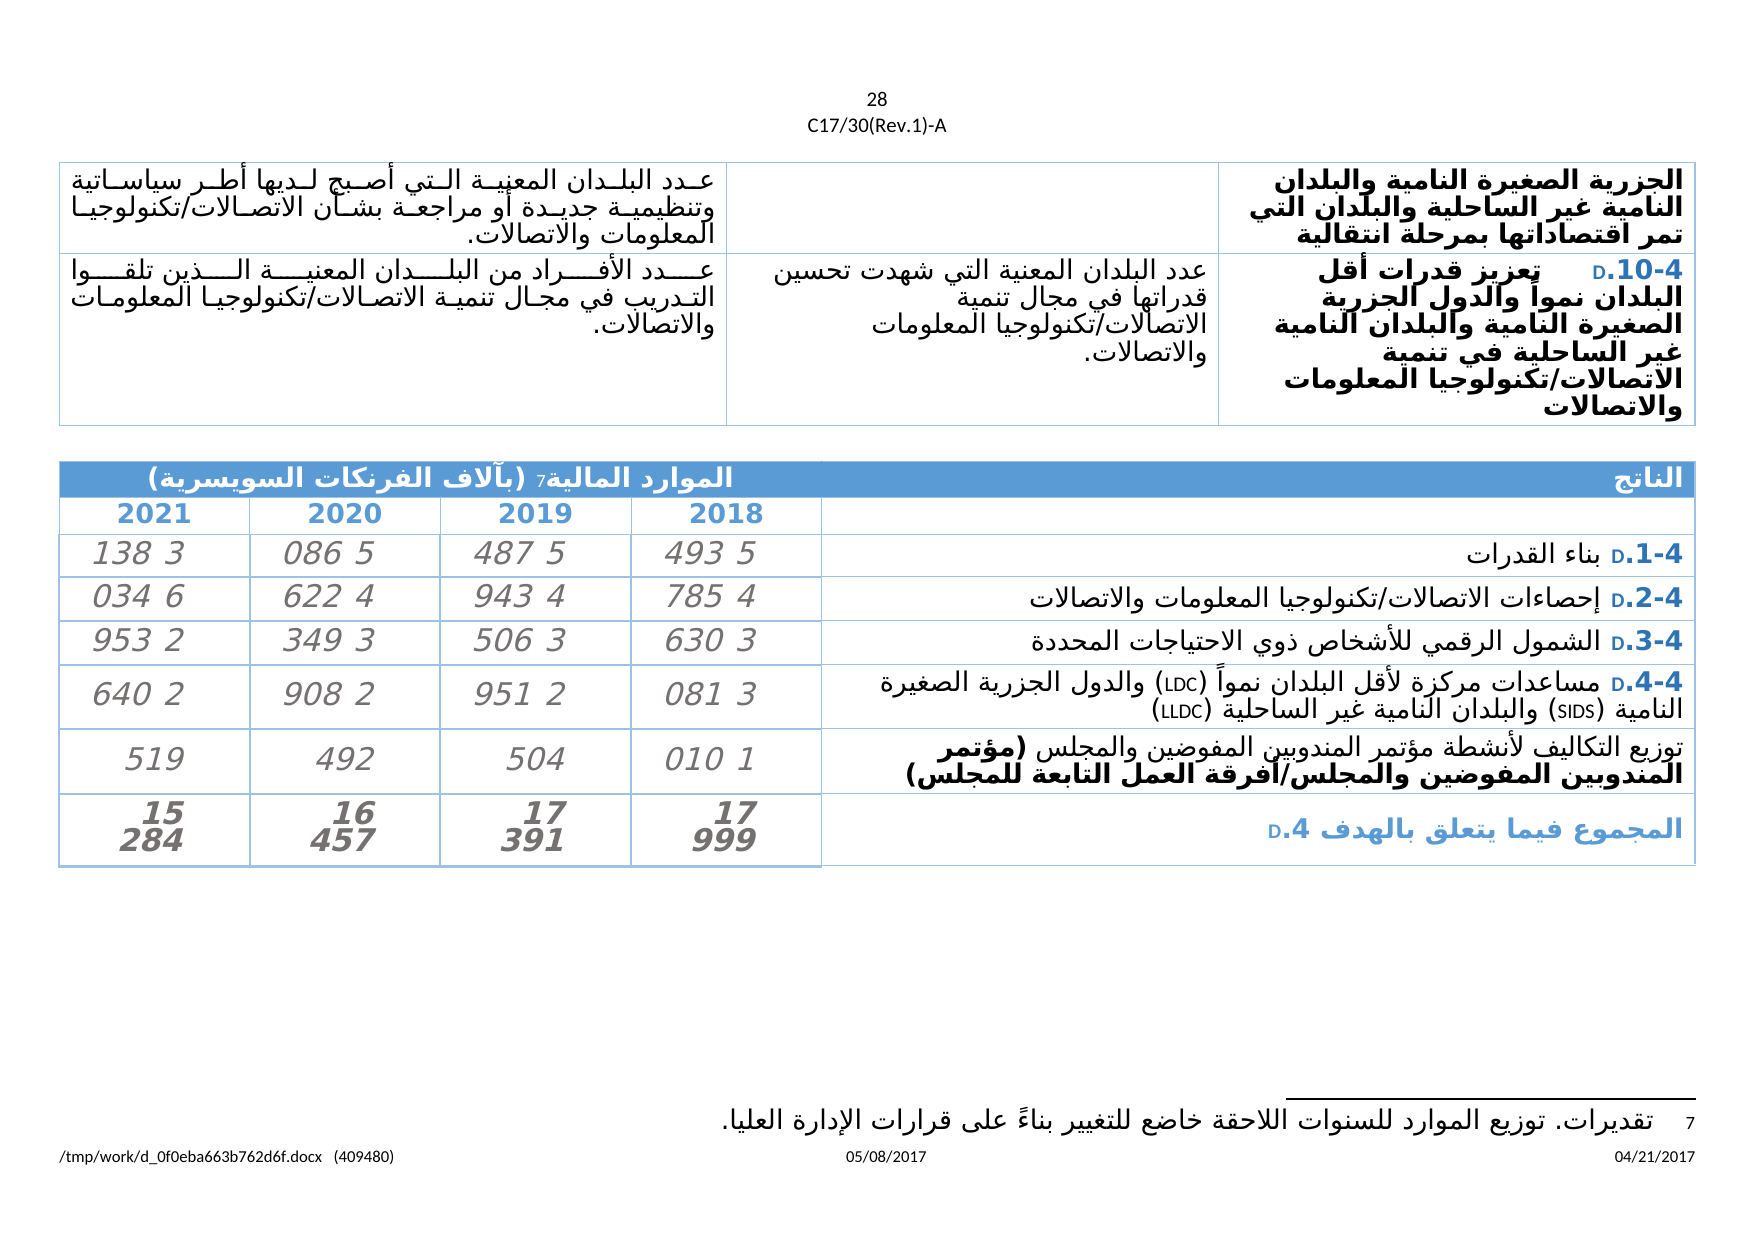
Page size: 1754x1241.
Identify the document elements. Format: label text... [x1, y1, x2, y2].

table_cell 2019 [441, 498, 631, 533]
table_cell عدد الأفراد من البلدان المعنية الذين تلقوا التدريب في مجال تنمية الاتصالات/تكنولوجيا المعلومات والاتصالات. [60, 254, 726, 425]
table_cell 3 630 [632, 622, 821, 663]
table_cell 4 943 [441, 578, 630, 620]
table_cell 4 785 [632, 578, 821, 620]
table_cell 2 953 [60, 622, 249, 663]
table_cell توزيع التكاليف لأنشطة مؤتمر المندوبين المفوضين والمجلس (مؤتمر المندوبين المفوضين والمجلس/أفرقة العمل التابعة للمجلس) [822, 729, 1694, 793]
table_cell 2 908 [251, 666, 439, 728]
table_cell 17 999 [632, 795, 821, 865]
table_cell 2021 [60, 498, 249, 533]
table_cell 17 391 [441, 795, 630, 865]
table_cell 2-4.D إحصاءات الاتصالات/تكنولوجيا المعلومات والاتصالات [822, 577, 1694, 620]
table_cell 3 506 [441, 622, 630, 663]
table_cell 15 284 [60, 795, 249, 865]
table_cell 2 951 [441, 666, 630, 728]
table_header الناتج [822, 462, 1694, 497]
table_cell 5 086 [251, 535, 439, 576]
table_cell 2 640 [60, 666, 249, 728]
table_cell 2020 [250, 498, 440, 533]
table_cell 3 081 [632, 666, 821, 728]
table_cell 16 457 [251, 795, 439, 865]
table_cell 6 034 [60, 578, 249, 620]
table_cell 3 349 [251, 622, 439, 663]
table_cell 3-4.D الشمول الرقمي للأشخاص ذوي الاحتياجات المحددة [822, 621, 1694, 663]
table_cell 504 [441, 730, 630, 793]
table_cell المجموع فيما يتعلق بالهدف 4.D [822, 794, 1695, 865]
table_cell 5 493 [632, 535, 821, 576]
table_cell 519 [60, 730, 249, 793]
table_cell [1219, 163, 1694, 253]
table_cell 4 622 [251, 578, 439, 620]
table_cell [60, 163, 726, 253]
table_cell 5 487 [441, 535, 630, 576]
table_cell 1 010 [632, 730, 821, 793]
table_cell 2018 [632, 498, 821, 533]
table_cell 3 138 [60, 535, 249, 576]
table_cell [822, 498, 1694, 533]
table_cell عدد البلدان المعنية التي شهدت تحسين قدراتها في مجال تنمية الاتصالات/تكنولوجيا المعلومات والاتصالات. [727, 254, 1218, 425]
table_cell 4-4.D مساعدات مركزة لأقل البلدان نمواً (LDC) والدول الجزرية الصغيرة النامية (SIDS) والبلدان النامية غير الساحلية (LLDC) [822, 665, 1694, 728]
table_cell 1-4.D بناء القدرات [822, 535, 1694, 576]
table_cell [727, 163, 1218, 253]
table_header الموارد المالية (بآلاف الفرنكات السويسرية) [60, 462, 821, 497]
table_cell 10-4.D تعزيز قدرات أقل البلدان نمواً والدول الجزرية الصغيرة النامية والبلدان النامية غير الساحلية في تنمية الاتصالات/تكنولوجيا المعلومات والاتصالات [1219, 254, 1694, 425]
table_cell 492 [251, 730, 439, 793]
